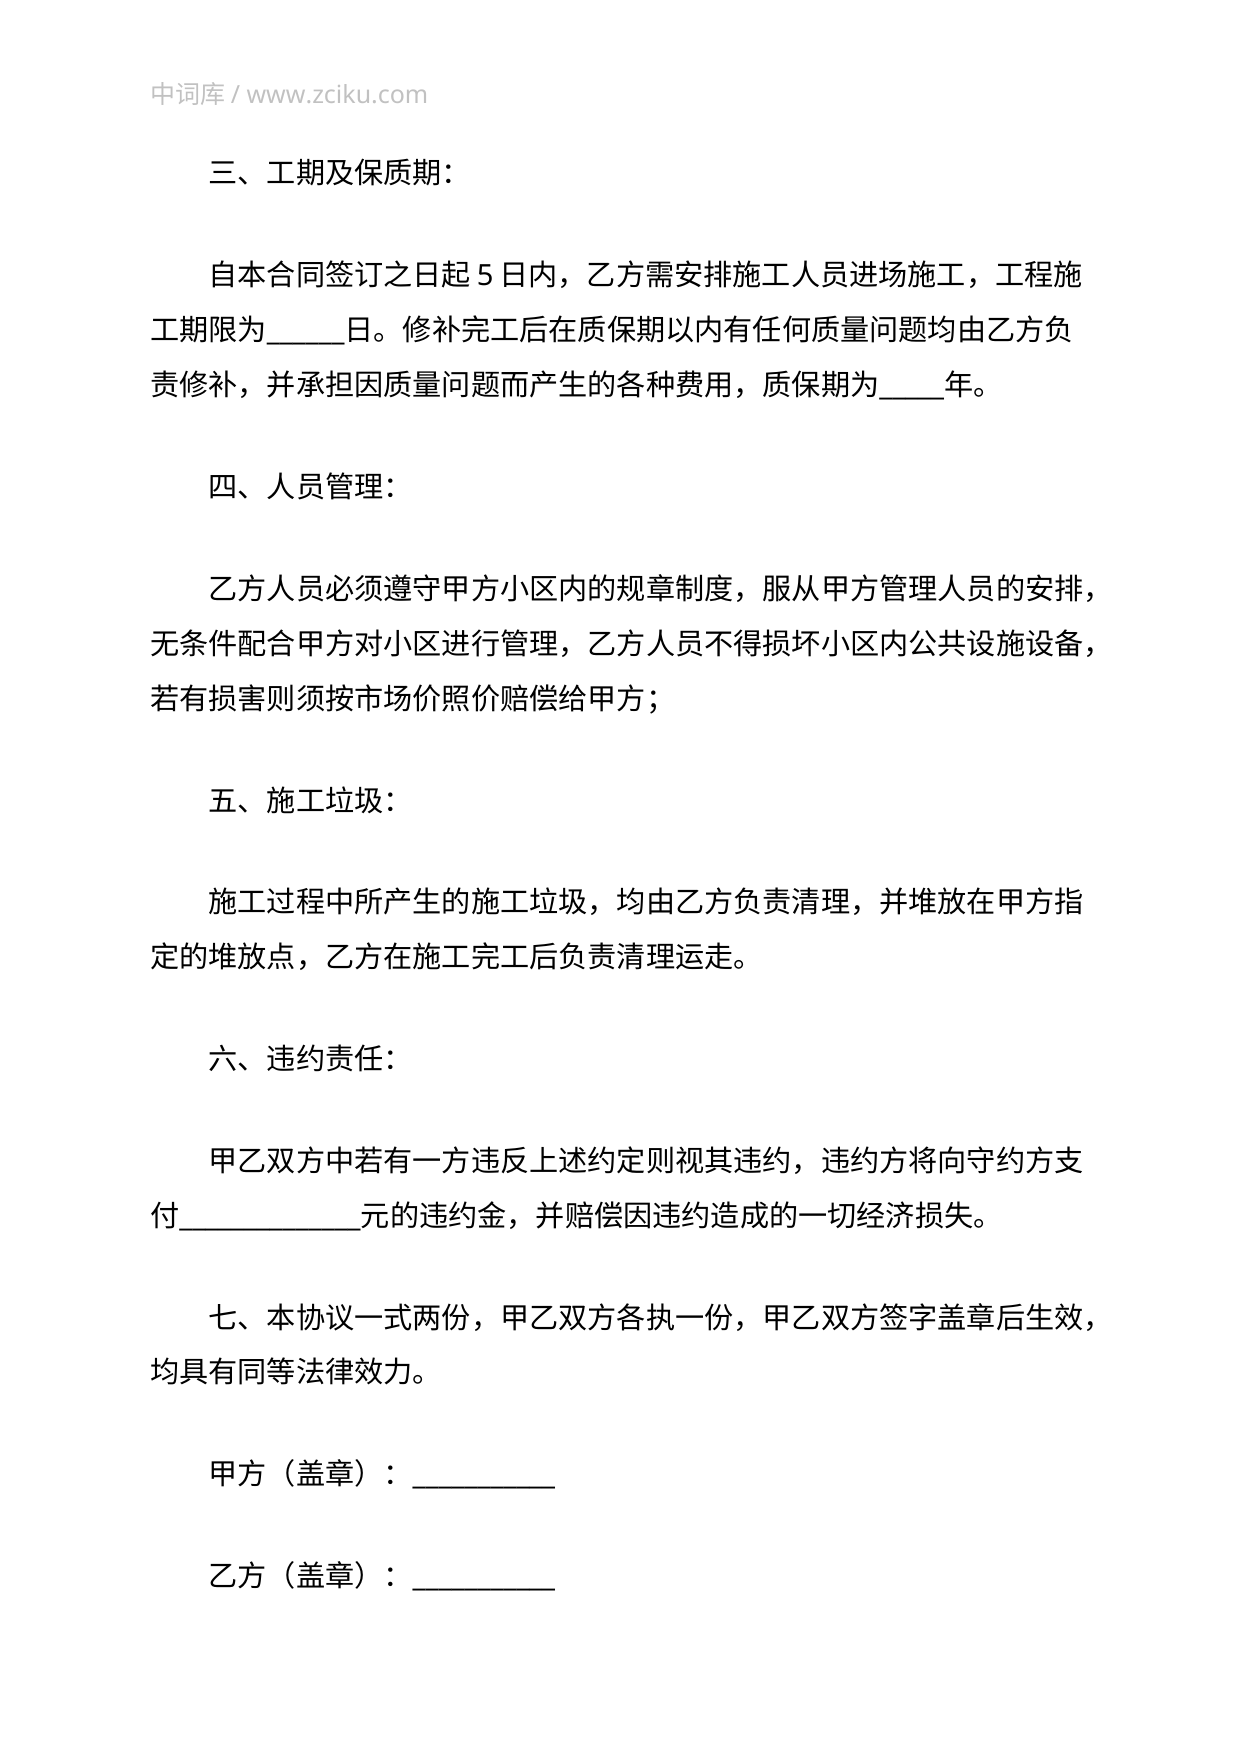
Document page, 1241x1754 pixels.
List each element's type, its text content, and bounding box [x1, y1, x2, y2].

text 五、施工垃圾： [150, 777, 1090, 819]
text 自本合同签订之日起5日内，乙方需安排施工人员进场施工，工程施工期限为______日。修补完工后在质保期以内有任何质量问题均由乙方负责修补，并承担因质量问题而产生的各种费用，质保期为_____年。 [150, 252, 1090, 404]
text 甲方（盖章）：___________ [150, 1451, 1090, 1493]
text 七、本协议一式两份，甲乙双方各执一份，甲乙双方签字盖章后生效，均具有同等法律效力。 [150, 1294, 1090, 1391]
text 三、工期及保质期： [150, 150, 1090, 192]
text 甲乙双方中若有一方违反上述约定则视其违约，违约方将向守约方支付______________元的违约金，并赔偿因违约造成的一切经济损失。 [150, 1137, 1090, 1234]
text 四、人员管理： [150, 464, 1090, 506]
text 乙方（盖章）：___________ [150, 1553, 1090, 1595]
text 乙方人员必须遵守甲方小区内的规章制度，服从甲方管理人员的安排，无条件配合甲方对小区进行管理，乙方人员不得损坏小区内公共设施设备，若有损害则须按市场价照价赔偿给甲方； [150, 566, 1090, 718]
text 施工过程中所产生的施工垃圾，均由乙方负责清理，并堆放在甲方指定的堆放点，乙方在施工完工后负责清理运走。 [150, 879, 1090, 976]
text 六、违约责任： [150, 1036, 1090, 1078]
